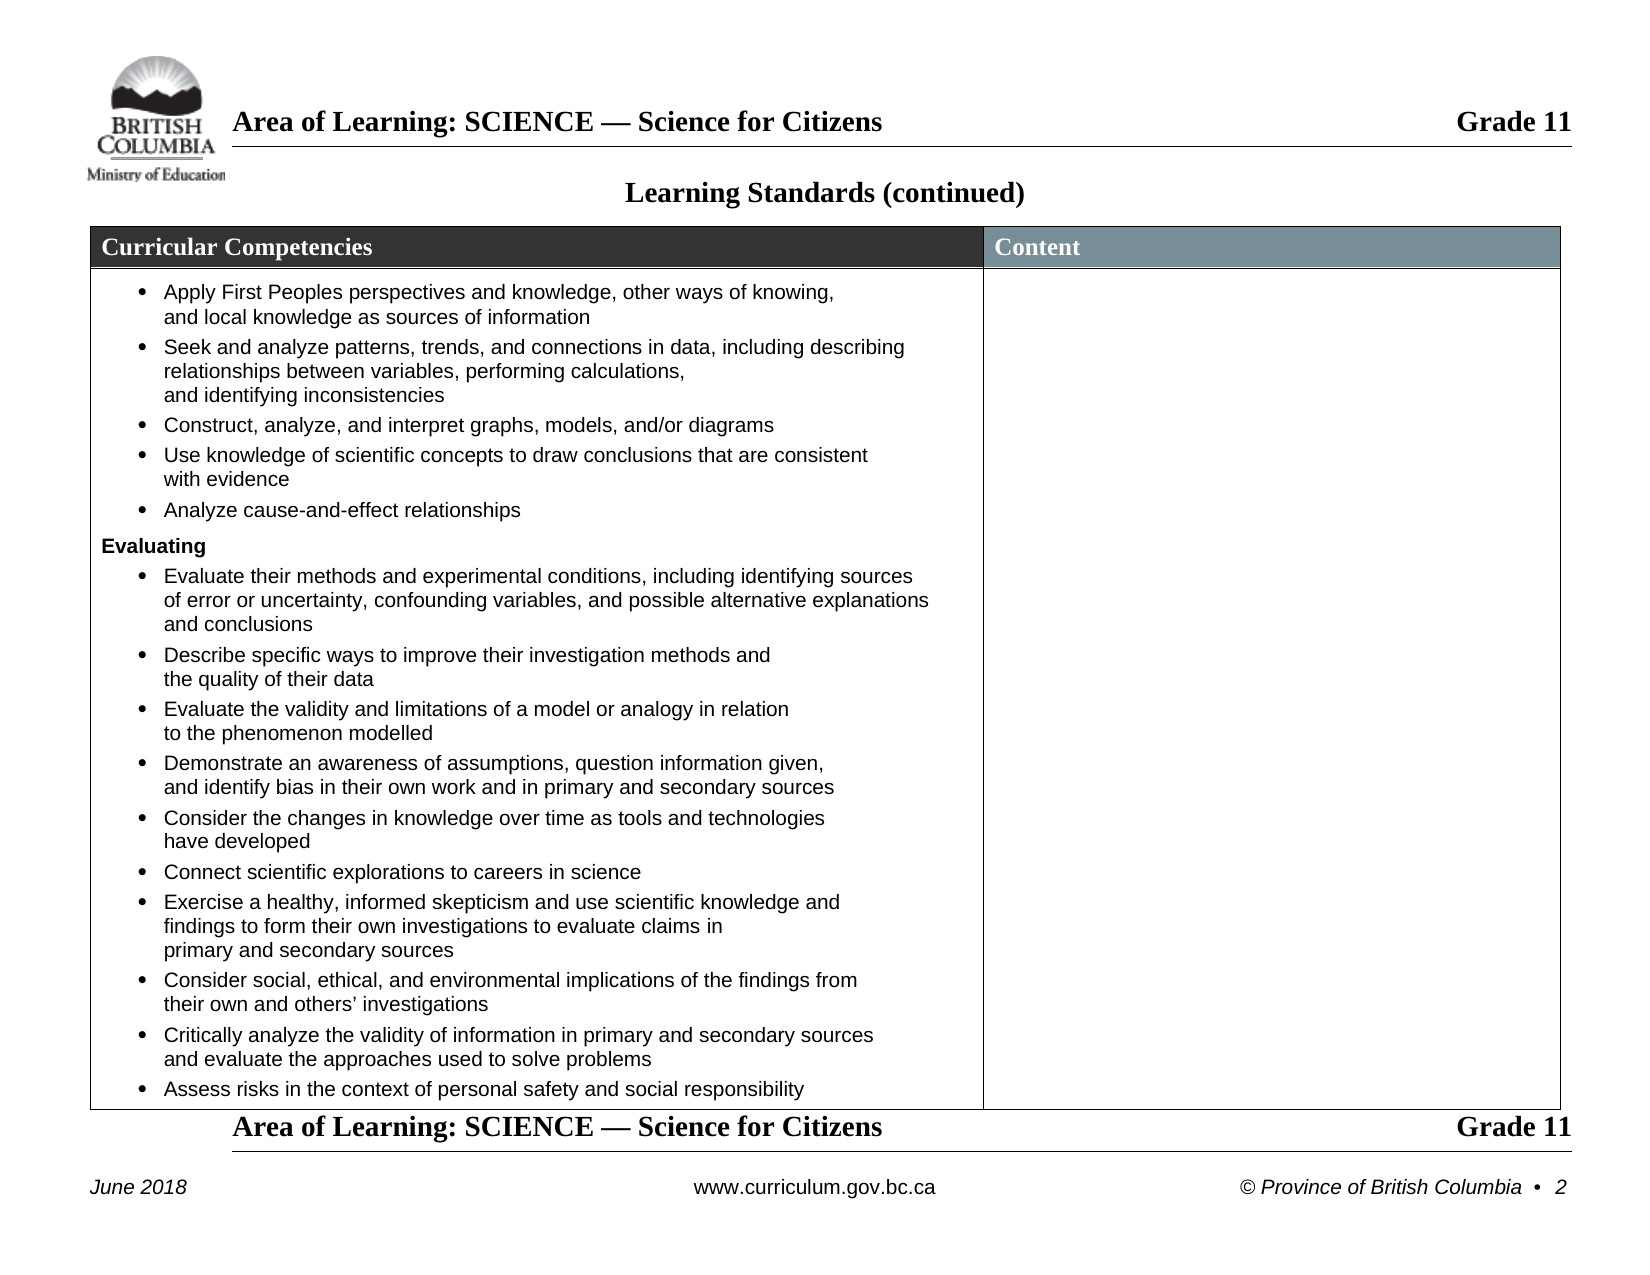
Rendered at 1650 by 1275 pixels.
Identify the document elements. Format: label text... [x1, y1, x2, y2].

table_header Content [984, 227, 1560, 267]
text Area of Learning: SCIENCE — Science for Citizens Grade 11 [232, 104, 1572, 146]
table_cell [984, 269, 1560, 1109]
table_cell Apply First Peoples perspectives and knowledge, other ways of knowing, and local knowledge as sources of information Seek and analyze patterns, trends, and connections in data, including describing relationships between variables, performing calculations, and identifying inconsistencies Construct, analyze, and interpret graphs, models, and/or diagrams Use knowledge of scientific concepts to draw conclusions that are consistent with evidence Analyze cause-and-effect relationships Evaluating Evaluate their methods and experimental conditions, including identifying sources of error or uncertainty, confounding variables, and possible alternative explanations and conclusions Describe specific ways to improve their investigation methods and the quality of their data Evaluate the validity and limitations of a model or analogy in relation to the phenomenon modelled Demonstrate an awareness of assumptions, question information given, and identify bias in their own work and in primary and secondary sources Consider the changes in knowledge over time as tools and technologies have developed Connect scientific explorations to careers in science Exercise a healthy, informed skepticism and use scientific knowledge and findings to form their own investigations to evaluate claims in primary and secondary sources Consider social, ethical, and environmental implications of the findings from their own and others’ investigations Critically analyze the validity of information in primary and secondary sources and evaluate the approaches used to solve problems Assess risks in the context of personal safety and social responsibility [91, 269, 983, 1109]
table_header Curricular Competencies [91, 227, 983, 267]
text Learning Standards (continued) [89, 175, 1560, 209]
text Area of Learning: SCIENCE — Science for Citizens Grade 11 [232, 1109, 1572, 1151]
